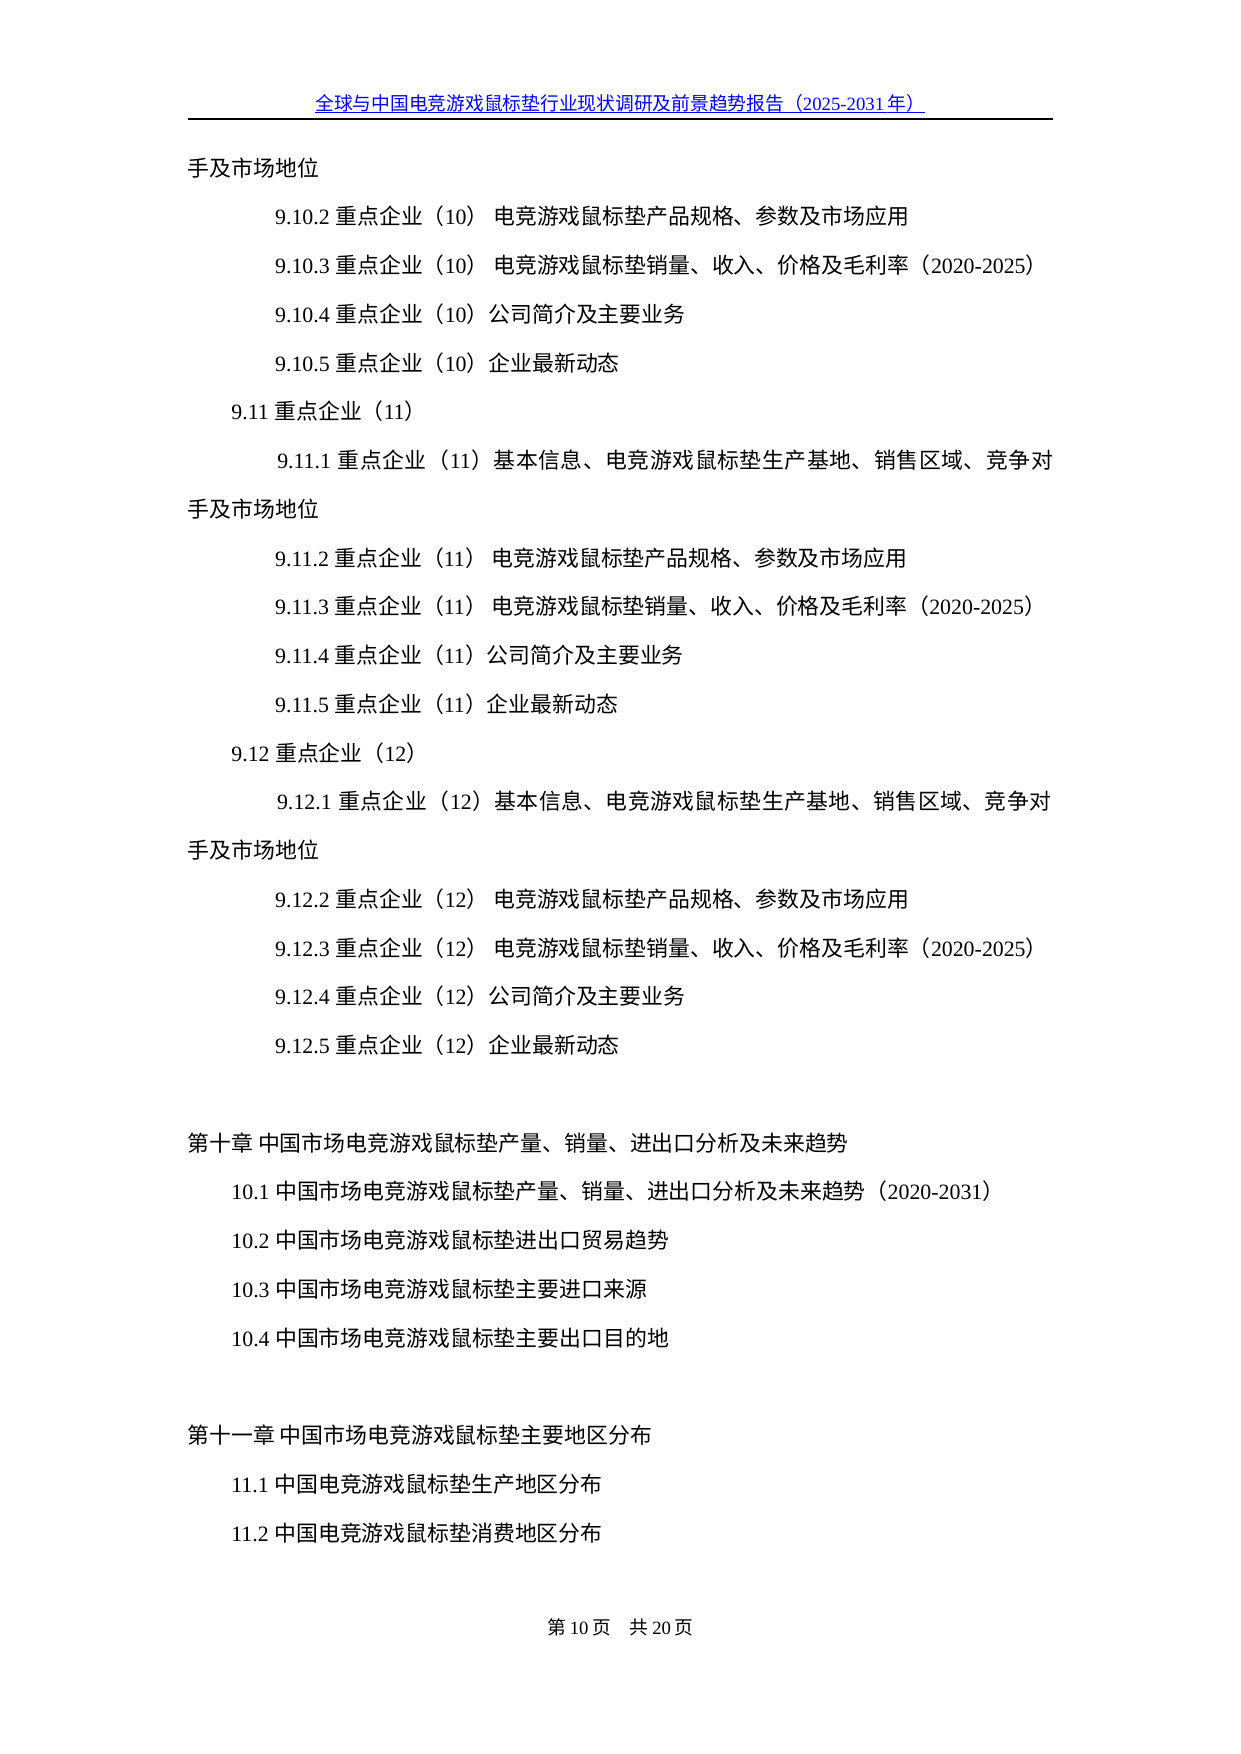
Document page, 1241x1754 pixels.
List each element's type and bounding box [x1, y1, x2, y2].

text [187, 150, 1053, 1548]
